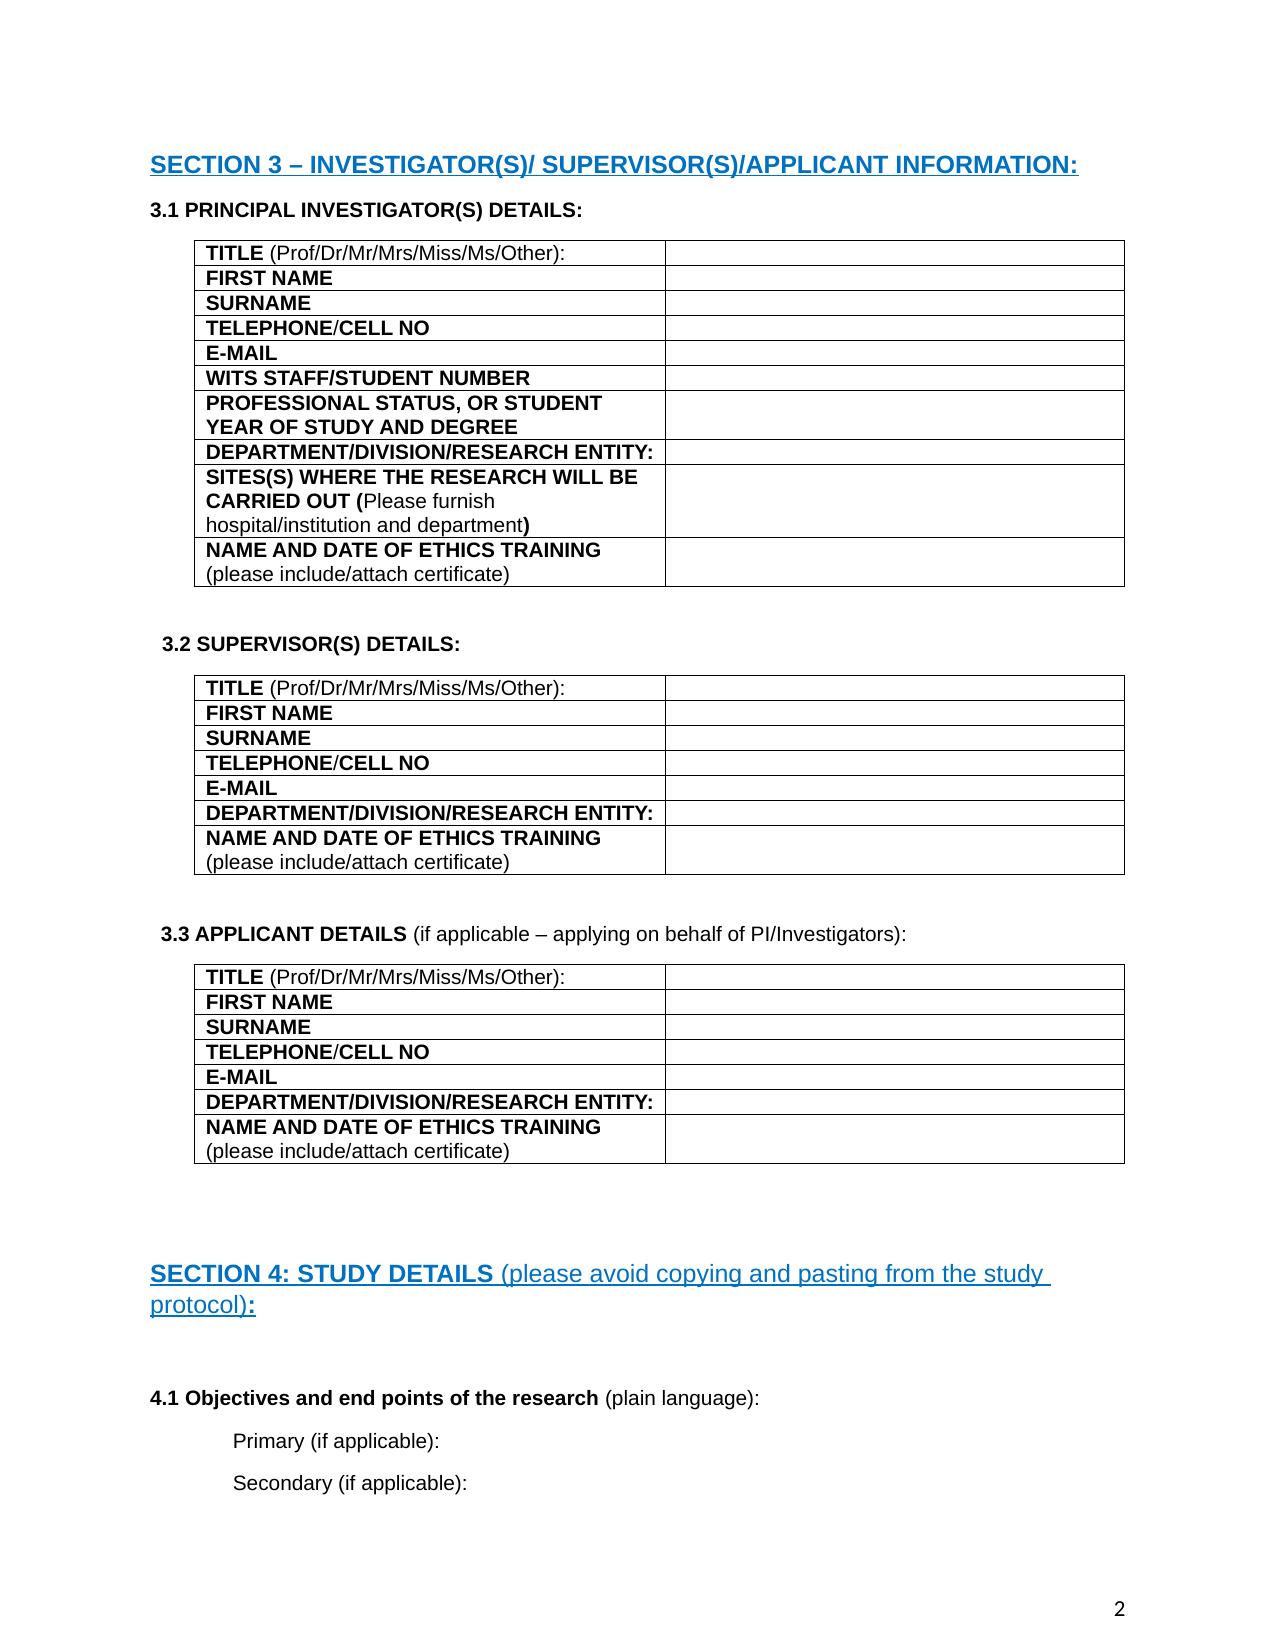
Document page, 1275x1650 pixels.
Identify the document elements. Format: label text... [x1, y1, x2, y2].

table_cell SURNAME [195, 291, 665, 315]
table_cell [666, 316, 1124, 340]
table_cell [666, 826, 1124, 874]
table_header TITLE (Prof/Dr/Mr/Mrs/Miss/Ms/Other): [195, 676, 665, 700]
table_cell [666, 1015, 1124, 1039]
text 4.1 Objectives and end points of the research (plain language): [150, 1386, 1125, 1410]
table_cell E-MAIL [195, 776, 665, 800]
table_header [666, 676, 1124, 700]
table_cell [666, 726, 1124, 750]
table_cell [666, 1090, 1124, 1114]
table_header TITLE (Prof/Dr/Mr/Mrs/Miss/Ms/Other): [195, 241, 665, 265]
table_cell FIRST NAME [195, 701, 665, 725]
table_cell TELEPHONE/CELL NO [195, 751, 665, 775]
table_cell FIRST NAME [195, 266, 665, 290]
table_header [666, 965, 1124, 989]
table_cell SITES(S) WHERE THE RESEARCH WILL BE CARRIED OUT (Please furnish hospital/institution and department) [195, 465, 665, 537]
table_cell [666, 990, 1124, 1014]
text SECTION 3 – INVESTIGATOR(S)/ SUPERVISOR(S)/APPLICANT INFORMATION: [150, 150, 1125, 179]
table_cell TELEPHONE/CELL NO [195, 1040, 665, 1064]
table_cell [666, 538, 1124, 586]
table_header TITLE (Prof/Dr/Mr/Mrs/Miss/Ms/Other): [195, 965, 665, 989]
table_cell [666, 751, 1124, 775]
text 3.1 PRINCIPAL INVESTIGATOR(S) DETAILS: [150, 198, 1125, 222]
table_cell [666, 1040, 1124, 1064]
text SECTION 4: STUDY DETAILS (please avoid copying and pasting from the study protocol): [150, 1259, 1125, 1319]
table_cell [666, 440, 1124, 464]
table_cell [666, 1115, 1124, 1163]
table_cell PROFESSIONAL STATUS, OR STUDENT YEAR OF STUDY AND DEGREE [195, 391, 665, 439]
table_cell [666, 465, 1124, 537]
table_cell [666, 1065, 1124, 1089]
table_cell NAME AND DATE OF ETHICS TRAINING (please include/attach certificate) [195, 1115, 665, 1163]
table_cell E-MAIL [195, 341, 665, 365]
table_cell [666, 701, 1124, 725]
table_cell WITS STAFF/STUDENT NUMBER [195, 366, 665, 390]
table_cell E-MAIL [195, 1065, 665, 1089]
table_cell [666, 366, 1124, 390]
text Secondary (if applicable): [191, 1471, 1125, 1495]
text Primary (if applicable): [191, 1428, 1125, 1452]
table_cell TELEPHONE/CELL NO [195, 316, 665, 340]
table_cell NAME AND DATE OF ETHICS TRAINING (please include/attach certificate) [195, 538, 665, 586]
table_cell DEPARTMENT/DIVISION/RESEARCH ENTITY: [195, 801, 665, 825]
table_cell DEPARTMENT/DIVISION/RESEARCH ENTITY: [195, 440, 665, 464]
table_cell [666, 391, 1124, 439]
table_cell DEPARTMENT/DIVISION/RESEARCH ENTITY: [195, 1090, 665, 1114]
table_cell FIRST NAME [195, 990, 665, 1014]
table_cell [666, 801, 1124, 825]
table_cell SURNAME [195, 726, 665, 750]
table_cell [666, 266, 1124, 290]
table_cell [666, 291, 1124, 315]
text 3.2 SUPERVISOR(S) DETAILS: [162, 632, 1125, 656]
text 3.3 APPLICANT DETAILS (if applicable – applying on behalf of PI/Investigators): [161, 922, 1125, 946]
table_cell NAME AND DATE OF ETHICS TRAINING (please include/attach certificate) [195, 826, 665, 874]
table_cell [666, 341, 1124, 365]
table_header [666, 241, 1124, 265]
table_cell [666, 776, 1124, 800]
table_cell SURNAME [195, 1015, 665, 1039]
